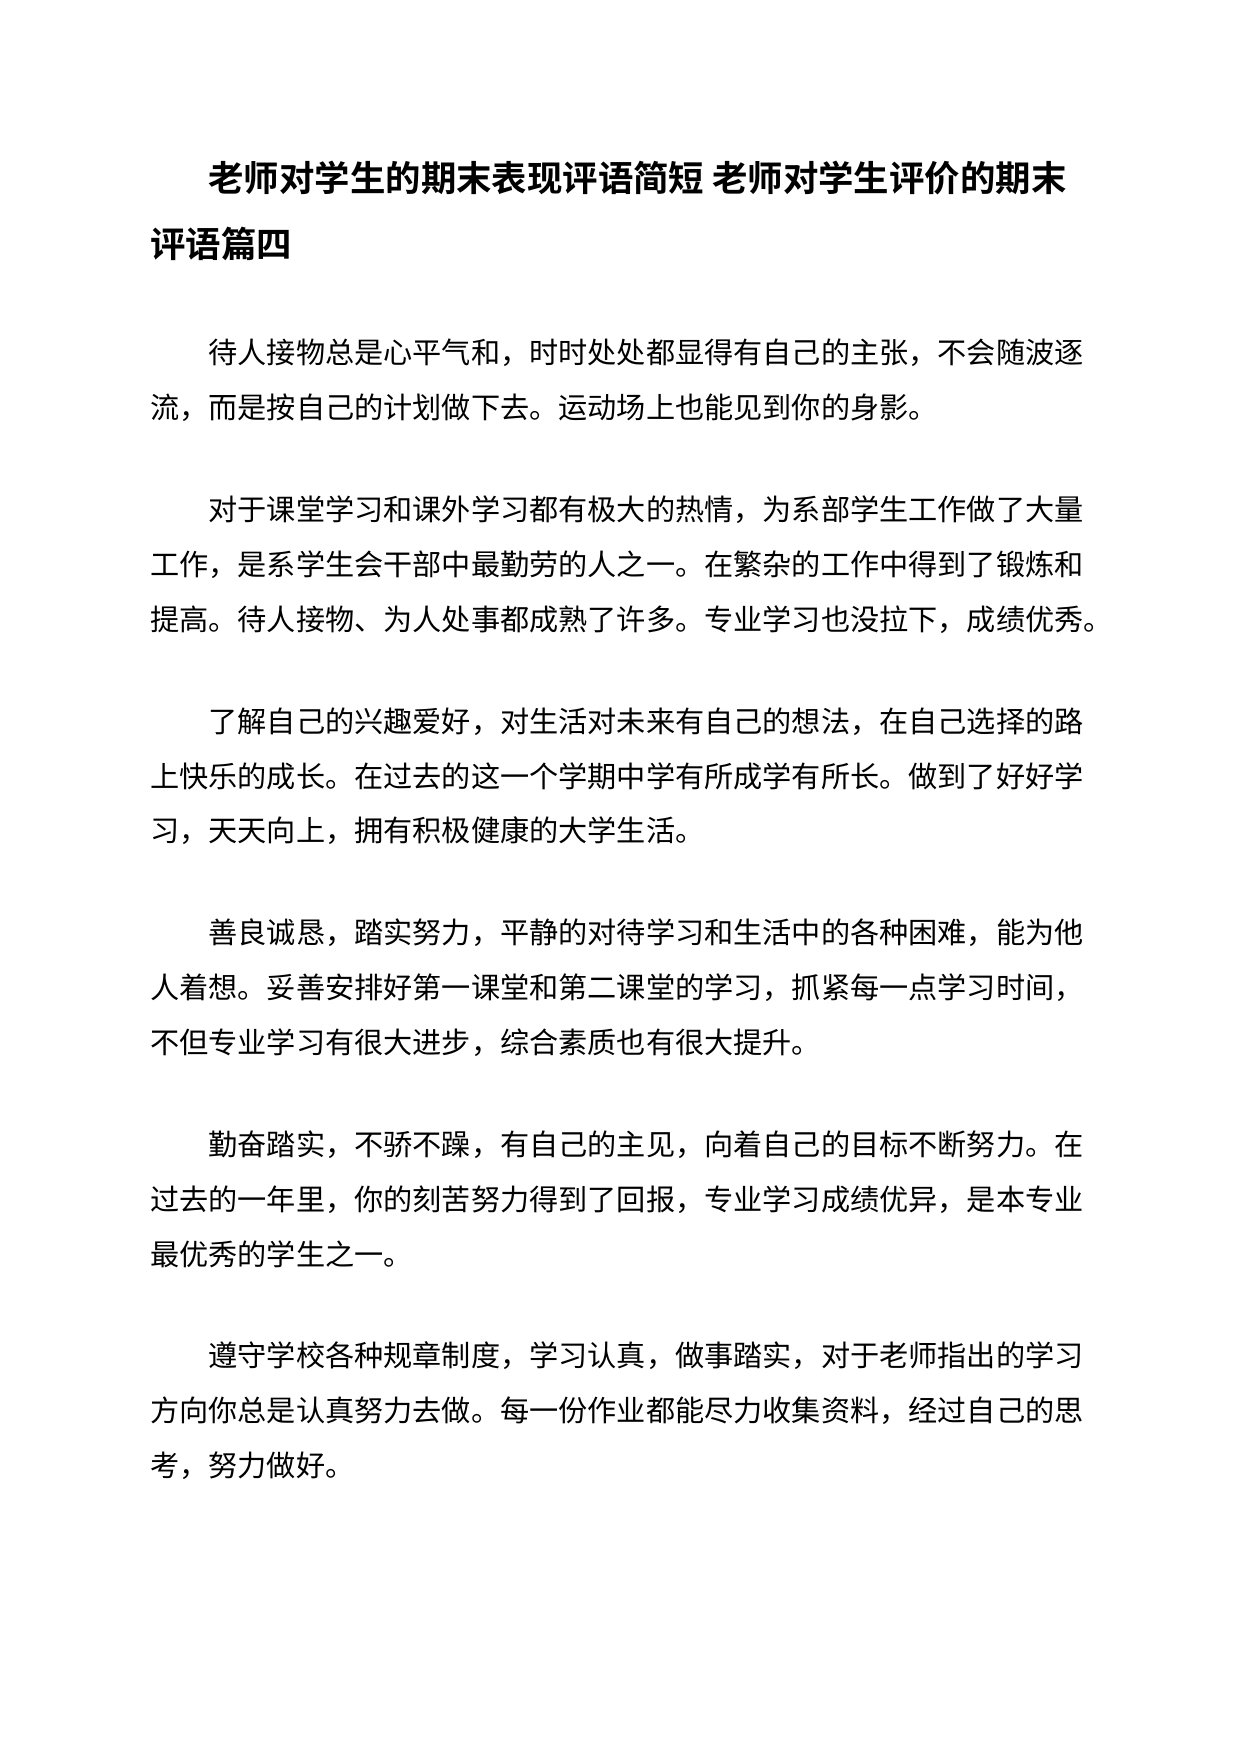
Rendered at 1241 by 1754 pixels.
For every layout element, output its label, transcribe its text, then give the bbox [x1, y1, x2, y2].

text 对于课堂学习和课外学习都有极大的热情，为系部学生工作做了大量工作，是系学生会干部中最勤劳的人之一。在繁杂的工作中得到了锻炼和提高。待人接物、为人处事都成熟了许多。专业学习也没拉下，成绩优秀。 [150, 487, 1090, 639]
text 老师对学生的期末表现评语简短 老师对学生评价的期末评语篇四 [150, 150, 1090, 268]
text 勤奋踏实，不骄不躁，有自己的主见，向着自己的目标不断努力。在过去的一年里，你的刻苦努力得到了回报，专业学习成绩优异，是本专业最优秀的学生之一。 [150, 1121, 1090, 1273]
text 了解自己的兴趣爱好，对生活对未来有自己的想法，在自己选择的路上快乐的成长。在过去的这一个学期中学有所成学有所长。做到了好好学习，天天向上，拥有积极健康的大学生活。 [150, 698, 1090, 850]
text 待人接物总是心平气和，时时处处都显得有自己的主张，不会随波逐流，而是按自己的计划做下去。运动场上也能见到你的身影。 [150, 330, 1090, 427]
text 善良诚恳，踏实努力，平静的对待学习和生活中的各种困难，能为他人着想。妥善安排好第一课堂和第二课堂的学习，抓紧每一点学习时间，不但专业学习有很大进步，综合素质也有很大提升。 [150, 910, 1090, 1062]
text 遵守学校各种规章制度，学习认真，做事踏实，对于老师指出的学习方向你总是认真努力去做。每一份作业都能尽力收集资料，经过自己的思考，努力做好。 [150, 1333, 1090, 1485]
